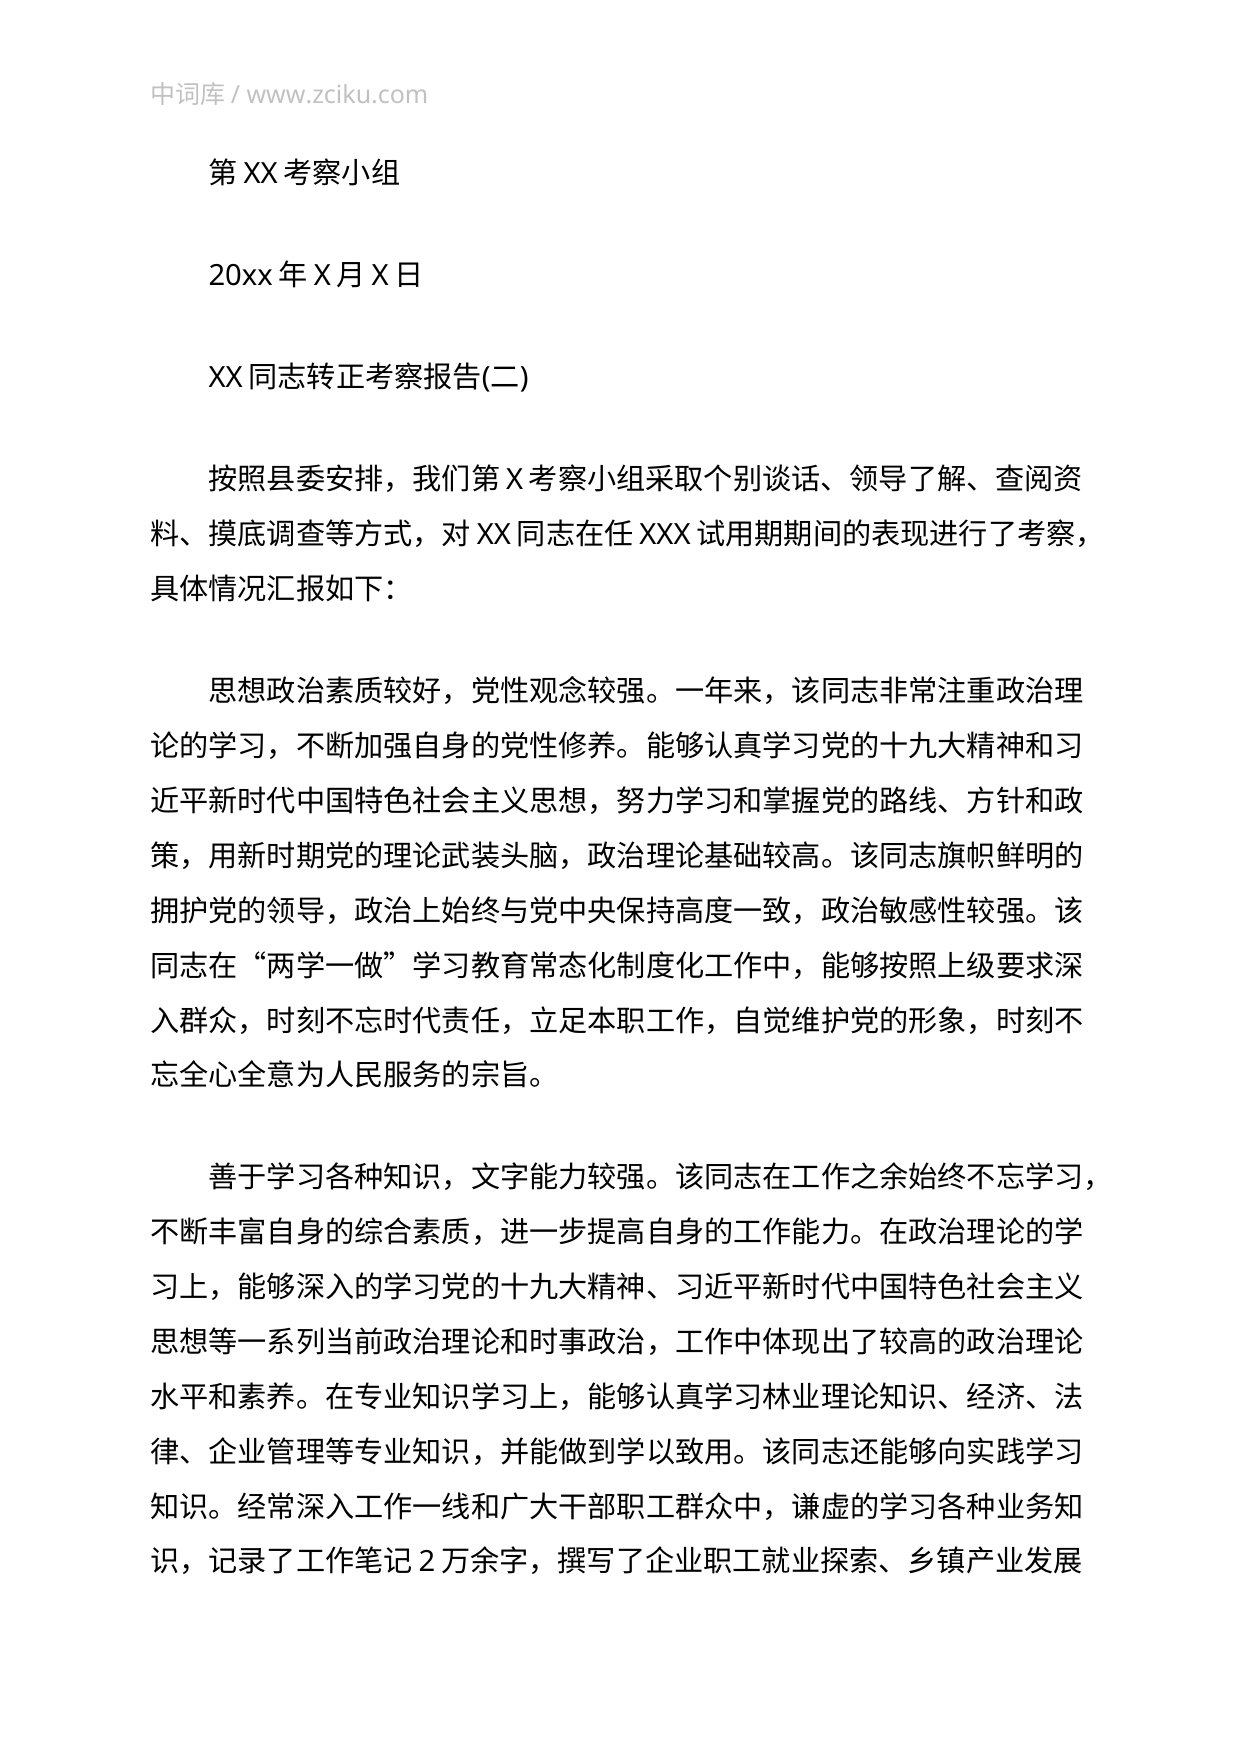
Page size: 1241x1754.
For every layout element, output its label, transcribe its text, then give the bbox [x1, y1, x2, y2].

text 按照县委安排，我们第X考察小组采取个别谈话、领导了解、查阅资料、摸底调查等方式，对XX同志在任XXX试用期期间的表现进行了考察，具体情况汇报如下： [150, 456, 1090, 608]
text 20xx年X月X日 [150, 252, 1090, 294]
text XX同志转正考察报告(二) [150, 354, 1090, 396]
text 思想政治素质较好，党性观念较强。一年来，该同志非常注重政治理论的学习，不断加强自身的党性修养。能够认真学习党的十九大精神和习近平新时代中国特色社会主义思想，努力学习和掌握党的路线、方针和政策，用新时期党的理论武装头脑，政治理论基础较高。该同志旗帜鲜明的拥护党的领导，政治上始终与党中央保持高度一致，政治敏感性较强。该同志在“两学一做”学习教育常态化制度化工作中，能够按照上级要求深入群众，时刻不忘时代责任，立足本职工作，自觉维护党的形象，时刻不忘全心全意为人民服务的宗旨。 [150, 668, 1090, 1094]
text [150, 1154, 1090, 1580]
text 第XX考察小组 [150, 150, 1090, 192]
